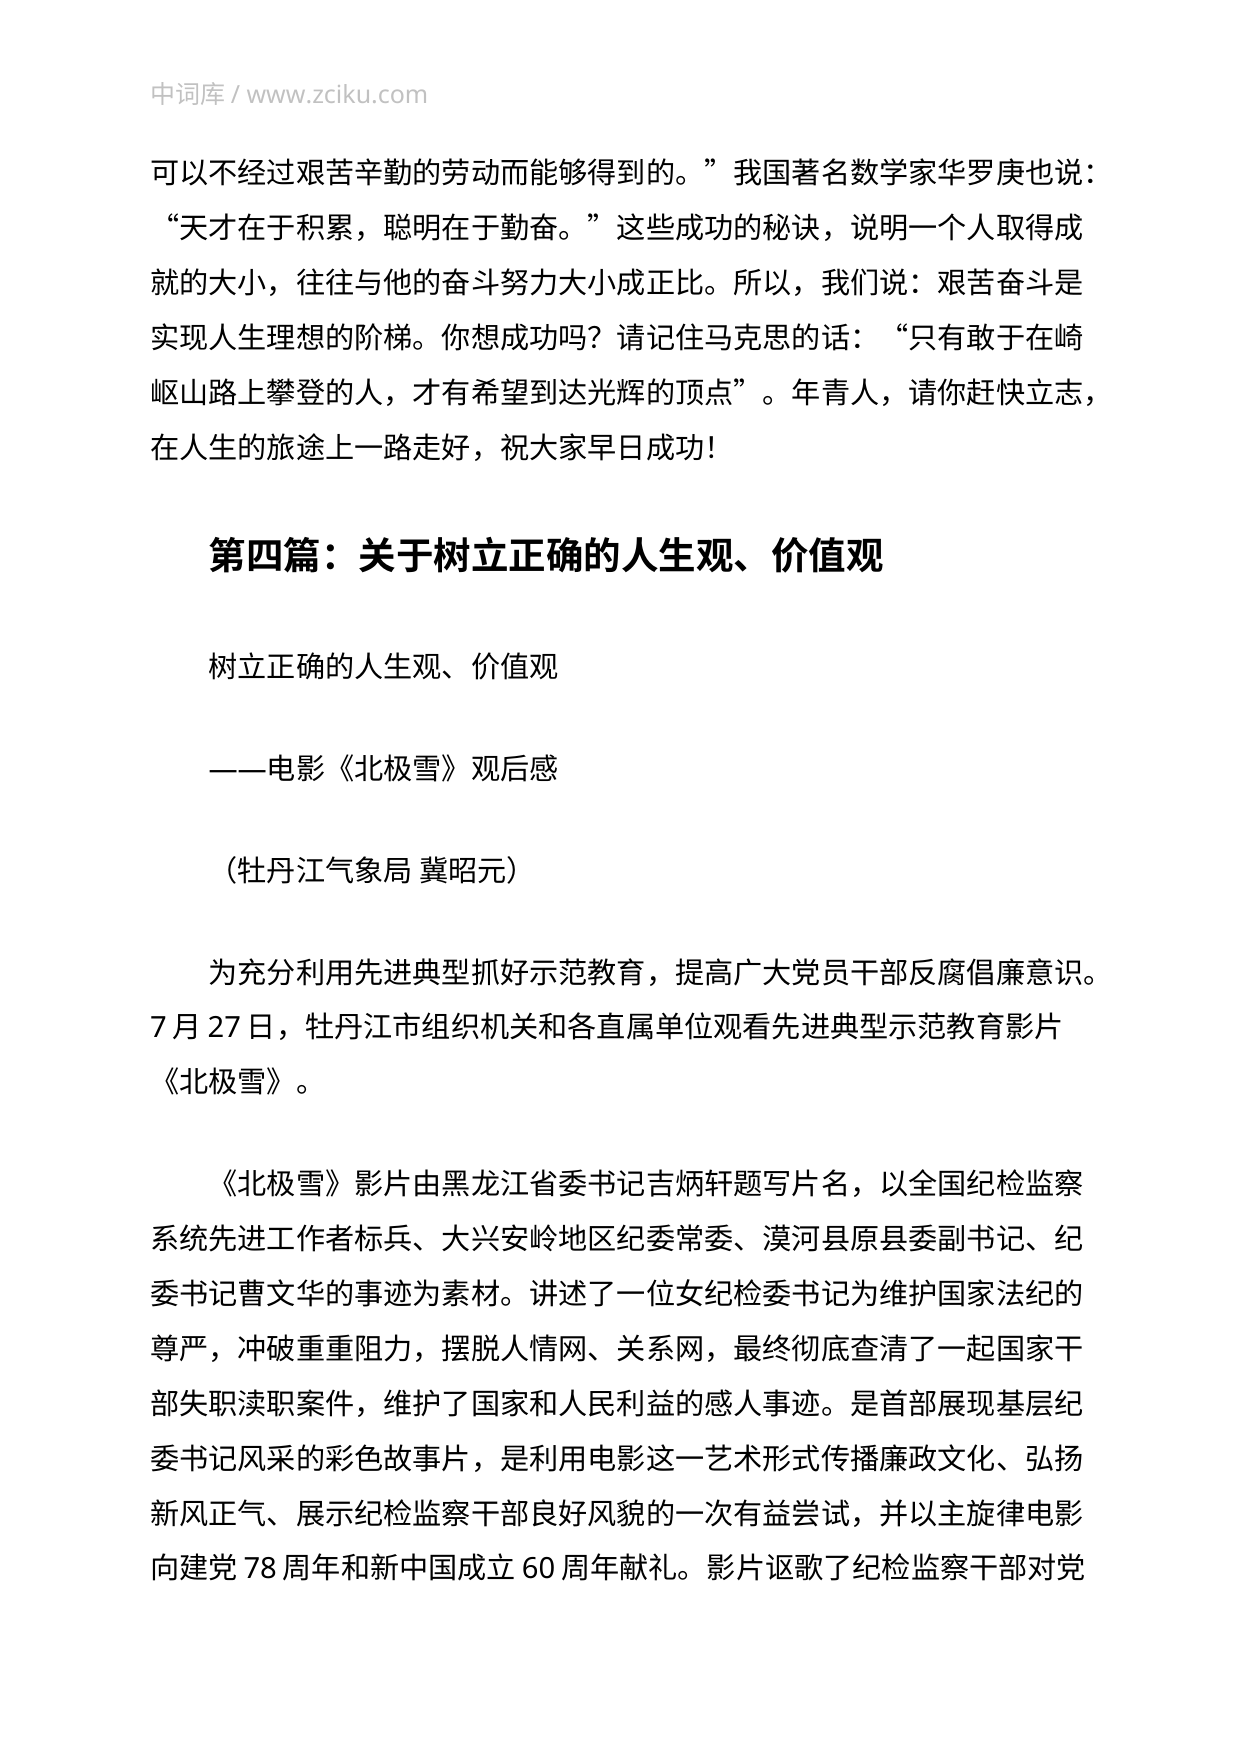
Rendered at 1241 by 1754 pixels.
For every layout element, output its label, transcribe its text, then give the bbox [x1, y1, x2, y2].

text （牡丹江气象局 冀昭元） [150, 847, 1090, 890]
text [150, 150, 1090, 467]
text 树立正确的人生观、价值观 [150, 644, 1090, 686]
text ——电影《北极雪》观后感 [150, 745, 1090, 788]
text 为充分利用先进典型抓好示范教育，提高广大党员干部反腐倡廉意识。7月27日，牡丹江市组织机关和各直属单位观看先进典型示范教育影片《北极雪》。 [150, 949, 1090, 1101]
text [150, 1161, 1090, 1587]
text 第四篇：关于树立正确的人生观、价值观 [150, 526, 1090, 581]
